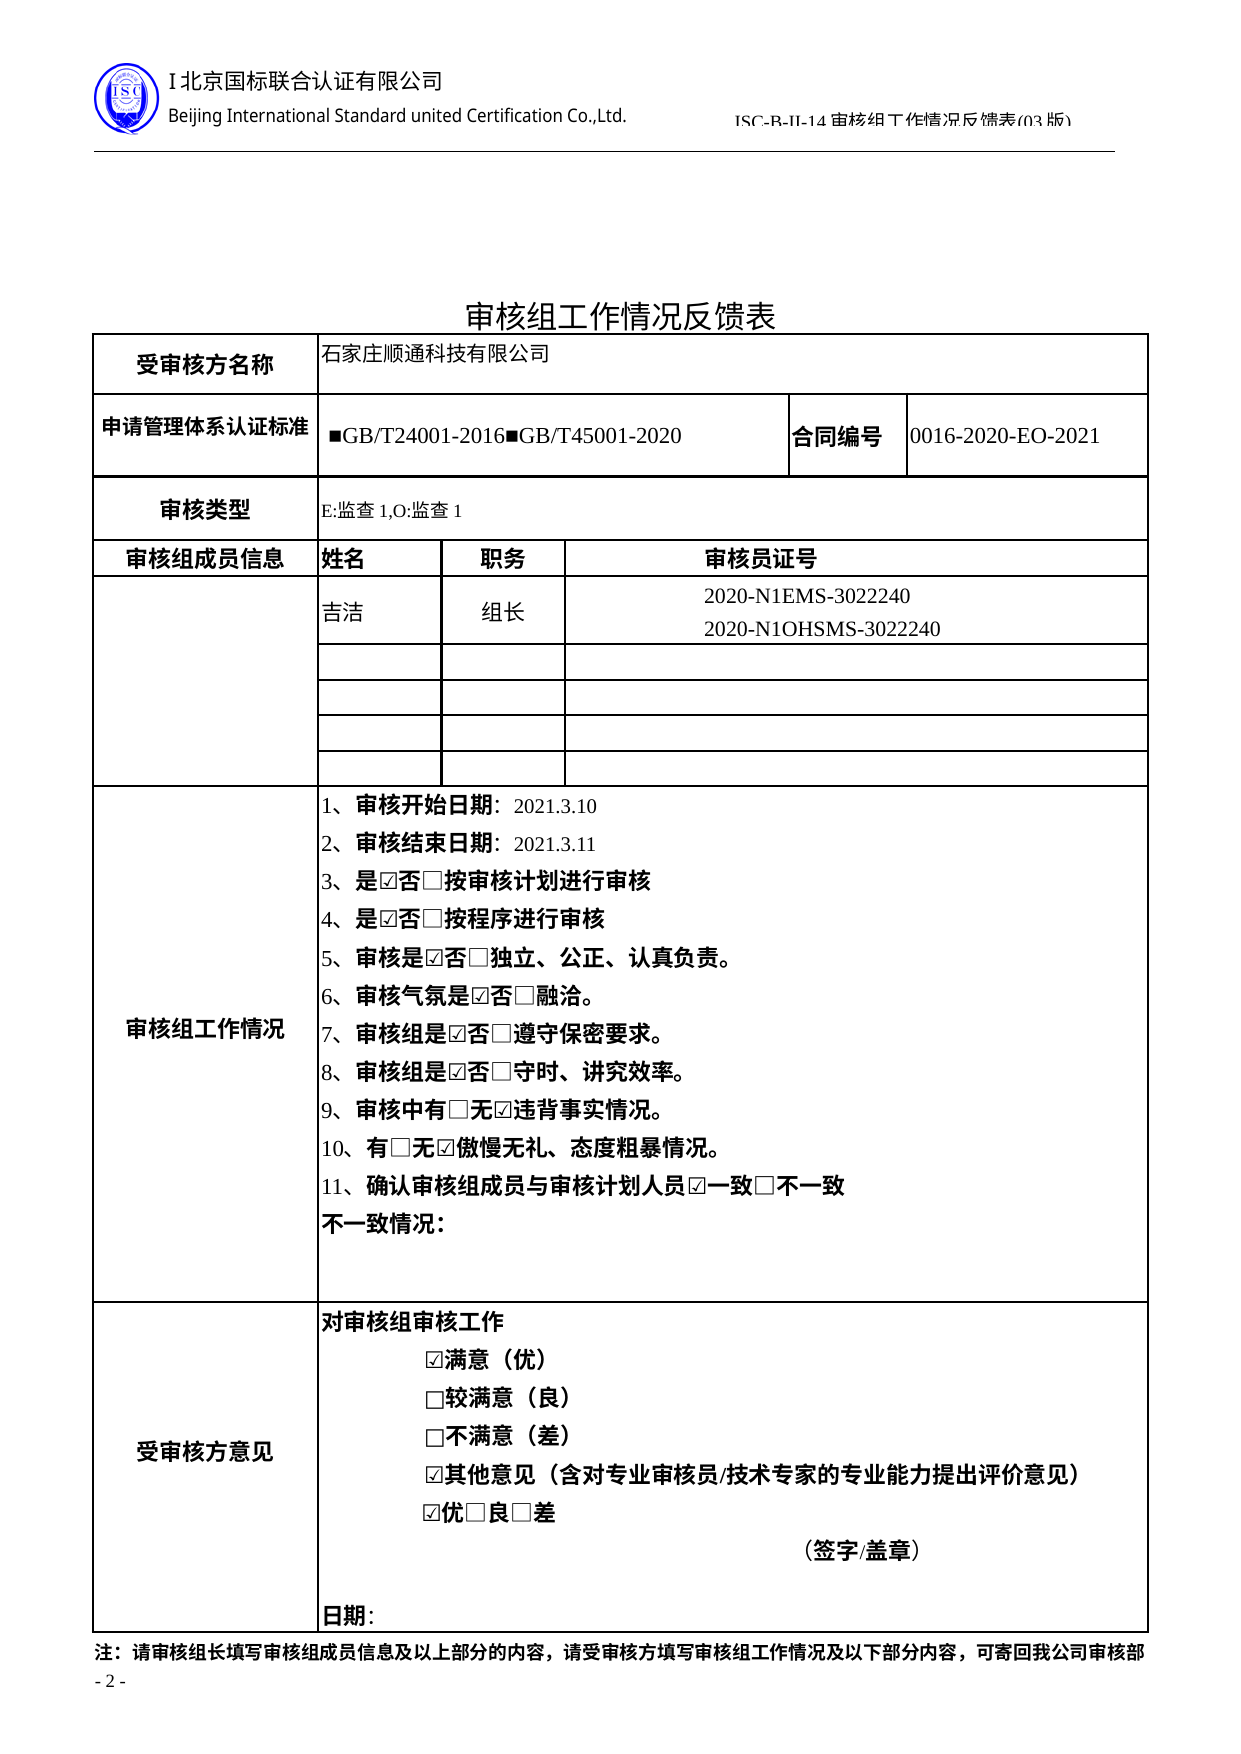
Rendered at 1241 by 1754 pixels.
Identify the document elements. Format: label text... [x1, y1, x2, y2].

picture [94, 63, 162, 135]
table_cell 职务 [443, 541, 564, 574]
table_cell [566, 716, 1147, 749]
table_cell [566, 645, 1147, 679]
table_cell 0016-2020-EO-2021 [908, 395, 1147, 475]
table_cell 审核类型 [94, 478, 317, 539]
table_cell 审核组工作情况 [94, 787, 317, 1301]
table_cell 合同编号 [790, 395, 906, 475]
table_header 受审核方名称 [94, 335, 317, 392]
table_cell [443, 752, 564, 785]
table_cell 2020-N1EMS-3022240 2020-N1OHSMS-3022240 [566, 577, 1147, 643]
table_cell [566, 681, 1147, 714]
table_cell [319, 752, 440, 785]
table_cell E:监查1,O:监查1 [319, 478, 1147, 539]
table_cell [94, 577, 317, 785]
table_cell 申请管理体系认证标准 [94, 395, 317, 475]
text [94, 1633, 1146, 1666]
text 审核组工作情况反馈表 [94, 308, 1146, 333]
table_cell [443, 681, 564, 714]
table_header 石家庄顺通科技有限公司 [319, 335, 1147, 392]
table_cell [443, 716, 564, 749]
table_cell ■GB/T24001-2016■GB/T45001-2020 [319, 395, 788, 475]
table_cell [319, 716, 440, 749]
table_cell 审核组成员信息 [94, 541, 317, 574]
table_cell 1、审核开始日期：2021.3.10 2、审核结束日期：2021.3.11 3、是☑否□按审核计划进行审核 4、是☑否□按程序进行审核 5、审核是☑否□独立、公正、认真负责。 6、审核气氛是☑否□融洽。 7、审核组是☑否□遵守保密要求。 8、审核组是☑否□守时、讲究效率。 9、审核中有□无☑违背事实情况。 10、有□无☑傲慢无礼、态度粗暴情况。 11、确认审核组成员与审核计划人员☑一致□不一致 不一致情况： [319, 787, 1147, 1301]
table_cell 吉洁 [319, 577, 440, 643]
table_cell [319, 645, 440, 679]
table_cell [319, 681, 440, 714]
table_cell 审核员证号 [566, 541, 1147, 574]
table_cell 对审核组审核工作 ☑满意（优） □较满意（良） □不满意（差） ☑其他意见（含对专业审核员/技术专家的专业能力提出评价意见） ☑优□良□差 （签字/盖章） 日期： [319, 1303, 1147, 1631]
table_cell [566, 752, 1147, 785]
table_cell [443, 645, 564, 679]
table_cell 组长 [443, 577, 564, 643]
table_cell 受审核方意见 [94, 1303, 317, 1631]
table_cell 姓名 [319, 541, 440, 574]
